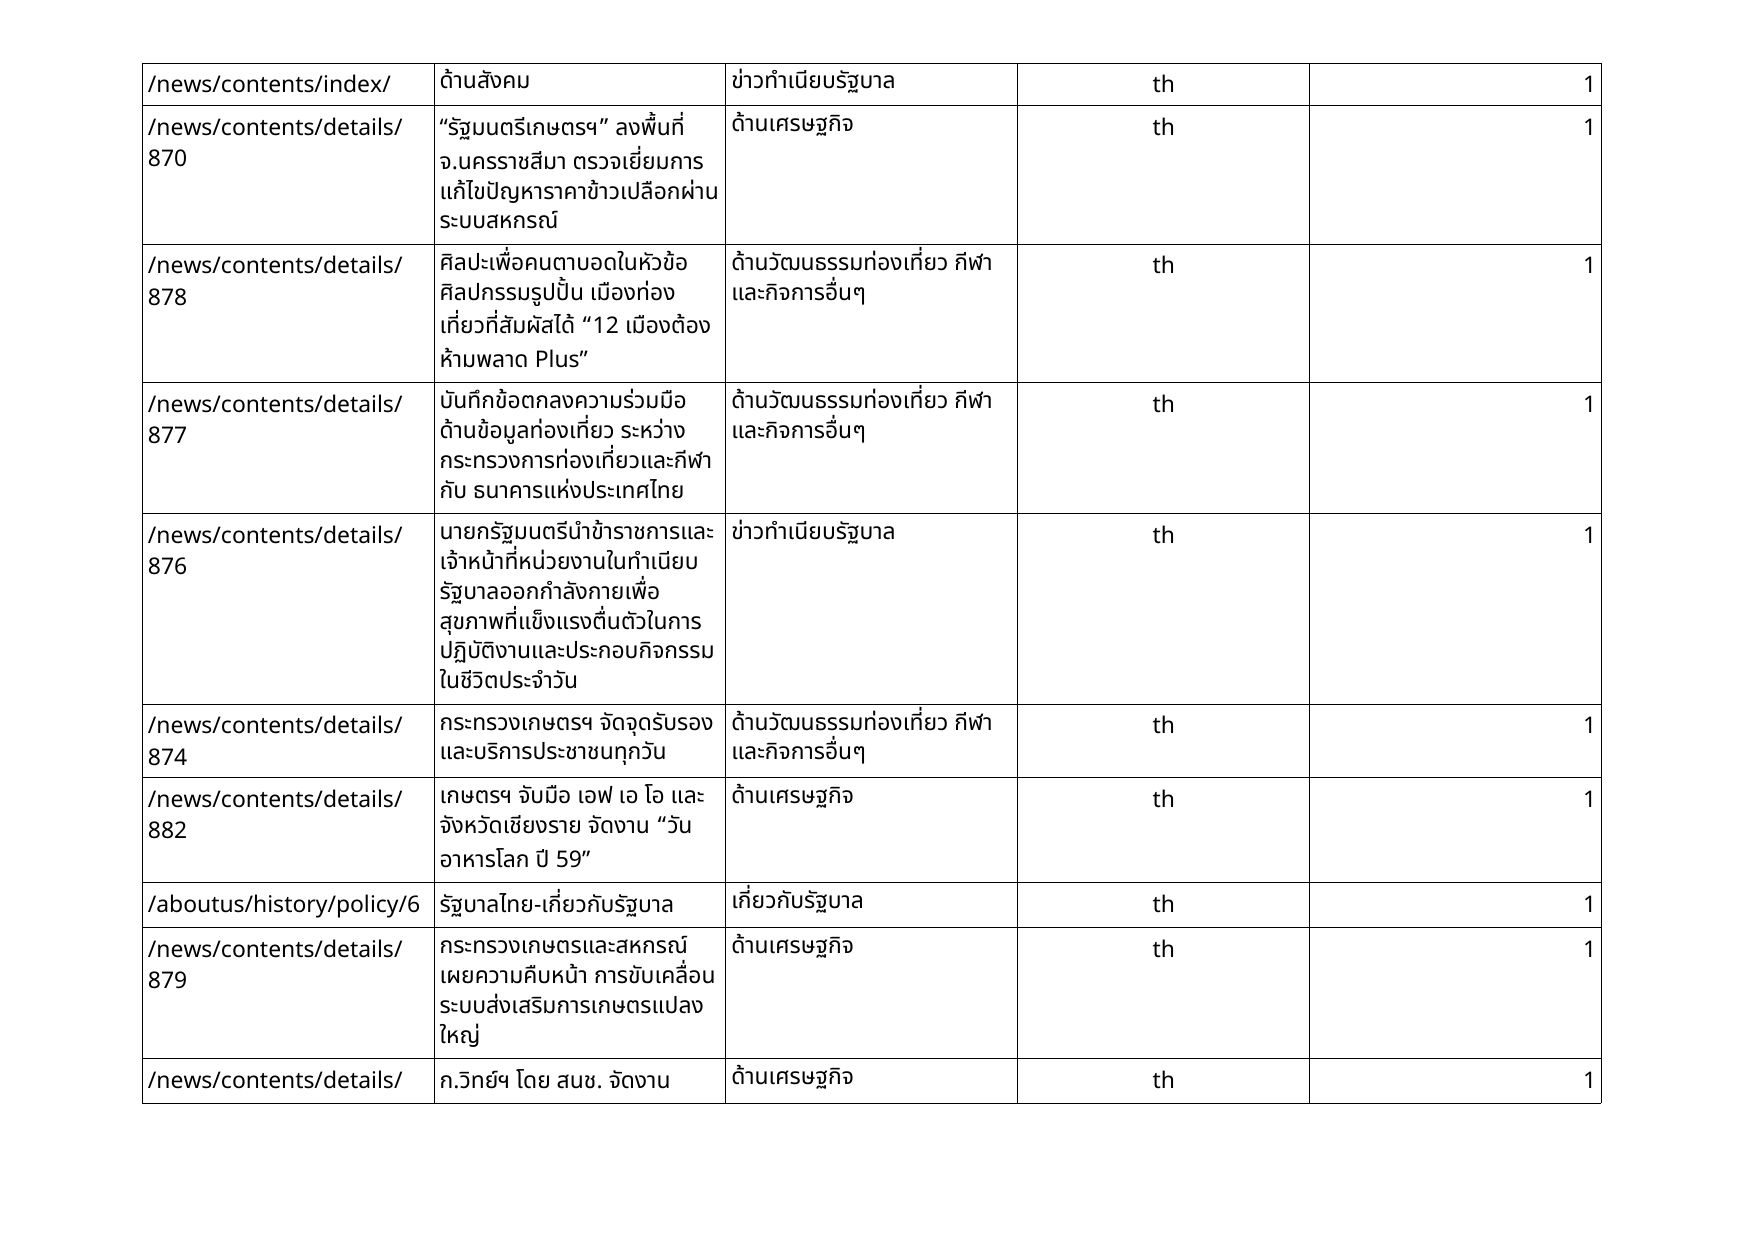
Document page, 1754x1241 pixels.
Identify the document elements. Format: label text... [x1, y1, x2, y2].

table_cell 1 [1310, 705, 1601, 777]
table_cell th [1018, 64, 1309, 105]
table_cell เกษตรฯ จับมือ เอฟ เอ โอ และจังหวัดเชียงราย จัดงาน “วันอาหารโลก ปี 59” [435, 778, 725, 882]
table_cell 1 [1310, 514, 1601, 703]
table_cell ด้านเศรษฐกิจ [726, 1059, 1017, 1103]
table_cell /news/contents/details/882 [143, 778, 434, 882]
table_cell th [1018, 514, 1309, 703]
table_cell กระทรวงเกษตรและสหกรณ์เผยความคืบหน้า การขับเคลื่อนระบบส่งเสริมการเกษตรแปลงใหญ่ [435, 928, 725, 1058]
table_cell 1 [1310, 64, 1601, 105]
table_cell th [1018, 705, 1309, 777]
table_cell /aboutus/history/policy/6 [143, 883, 434, 927]
table_cell ด้านเศรษฐกิจ [726, 778, 1017, 882]
table_cell ด้านวัฒนธรรมท่องเที่ยว กีฬา และกิจการอื่นๆ [726, 383, 1017, 513]
table_cell /news/contents/details/870 [143, 106, 434, 243]
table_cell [143, 1059, 434, 1103]
table_cell ด้านวัฒนธรรมท่องเที่ยว กีฬา และกิจการอื่นๆ [726, 705, 1017, 777]
table_cell เกี่ยวกับรัฐบาล [726, 883, 1017, 927]
table_cell /news/contents/details/874 [143, 705, 434, 777]
table_cell th [1018, 928, 1309, 1058]
table_cell ข่าวทำเนียบรัฐบาล [726, 514, 1017, 703]
table_cell th [1018, 383, 1309, 513]
table_cell 1 [1310, 106, 1601, 243]
table_cell /news/contents/details/879 [143, 928, 434, 1058]
table_cell /news/contents/index/ [143, 64, 434, 105]
table_cell ด้านวัฒนธรรมท่องเที่ยว กีฬา และกิจการอื่นๆ [726, 245, 1017, 382]
table_cell ศิลปะเพื่อคนตาบอดในหัวข้อ ศิลปกรรมรูปปั้น เมืองท่องเที่ยวที่สัมผัสได้ “12 เมืองต้องห้ามพลาด Plus” [435, 245, 725, 382]
table_cell th [1018, 778, 1309, 882]
table_cell 1 [1310, 778, 1601, 882]
table_cell นายกรัฐมนตรีนำข้าราชการและเจ้าหน้าที่หน่วยงานในทำเนียบรัฐบาลออกกำลังกายเพื่อสุขภาพที่แข็งแรงตื่นตัวในการปฏิบัติงานและประกอบกิจกรรมในชีวิตประจำวัน [435, 514, 725, 703]
table_cell th [1018, 883, 1309, 927]
table_cell 1 [1310, 383, 1601, 513]
table_cell /news/contents/details/876 [143, 514, 434, 703]
table_cell /news/contents/details/877 [143, 383, 434, 513]
table_cell ด้านเศรษฐกิจ [726, 928, 1017, 1058]
table_cell 1 [1310, 1059, 1601, 1103]
table_cell 1 [1310, 883, 1601, 927]
table_cell “รัฐมนตรีเกษตรฯ” ลงพื้นที่ จ.นครราชสีมา ตรวจเยี่ยมการแก้ไขปัญหาราคาข้าวเปลือกผ่านระบบสหกรณ์ [435, 106, 725, 243]
table_cell ด้านสังคม [435, 64, 725, 105]
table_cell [435, 1059, 725, 1103]
table_cell th [1018, 1059, 1309, 1103]
table_cell ข่าวทำเนียบรัฐบาล [726, 64, 1017, 105]
table_cell th [1018, 245, 1309, 382]
table_cell 1 [1310, 928, 1601, 1058]
table_cell รัฐบาลไทย-เกี่ยวกับรัฐบาล [435, 883, 725, 927]
table_cell บันทึกข้อตกลงความร่วมมือด้านข้อมูลท่องเที่ยว ระหว่าง กระทรวงการท่องเที่ยวและกีฬา กับ ธนาคารแห่งประเทศไทย [435, 383, 725, 513]
table_cell 1 [1310, 245, 1601, 382]
table_cell th [1018, 106, 1309, 243]
table_cell กระทรวงเกษตรฯ จัดจุดรับรองและบริการประชาชนทุกวัน [435, 705, 725, 777]
table_cell /news/contents/details/878 [143, 245, 434, 382]
table_cell ด้านเศรษฐกิจ [726, 106, 1017, 243]
